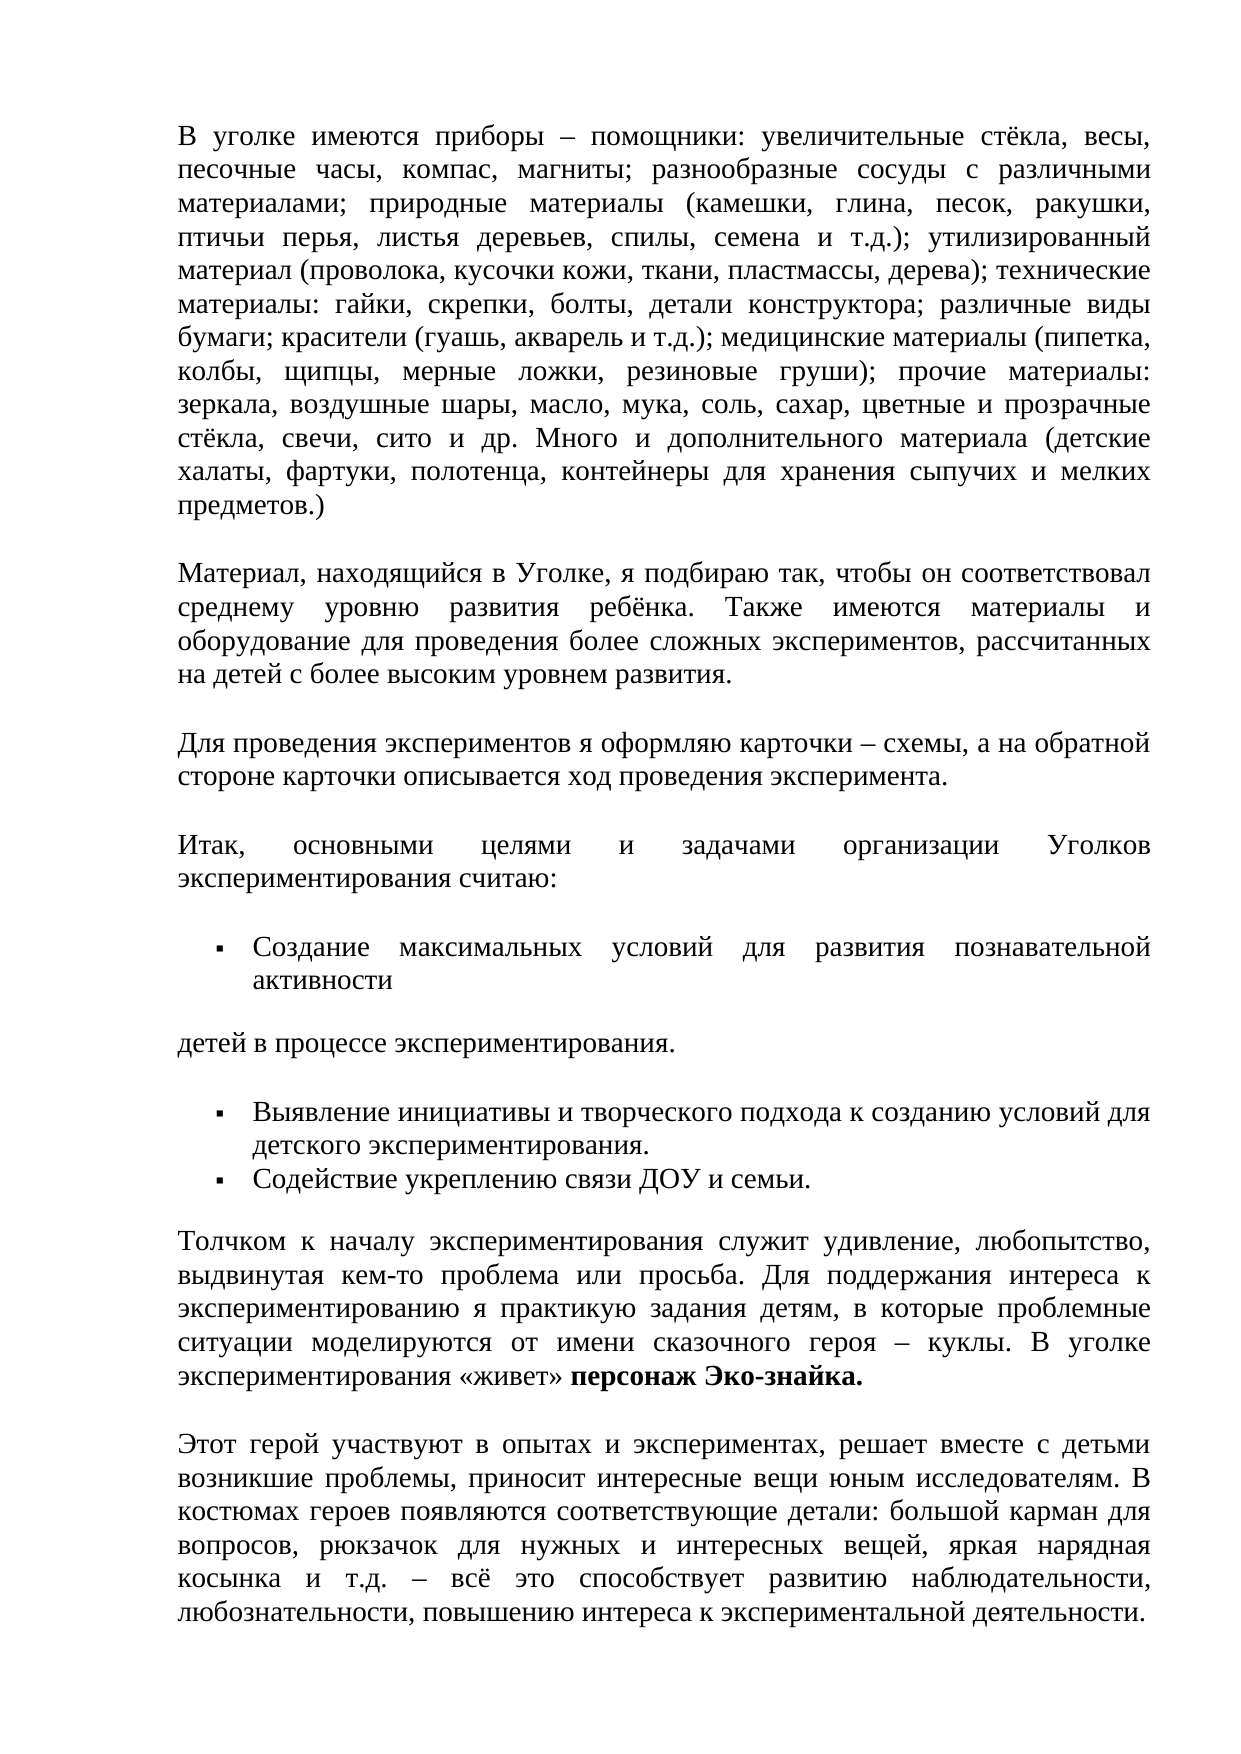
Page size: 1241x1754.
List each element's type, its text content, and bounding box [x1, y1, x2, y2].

text Этот герой участвуют в опытах и экспериментах, решает вместе с детьми возникшие проблемы, приносит интересные вещи юным исследователям. В костюмах героев появляются соответствующие детали: большой карман для вопросов, рюкзачок для нужных и интересных вещей, яркая нарядная косынка и т.д. – всё это способствует развитию наблюдательности, любознательности, повышению интереса к экспериментальной деятельности. [177, 1426, 1152, 1627]
text Материал, находящийся в Уголке, я подбираю так, чтобы он соответствовал среднему уровню развития ребёнка. Также имеются материалы и оборудование для проведения более сложных экспериментов, рассчитанных на детей с более высоким уровнем развития. [177, 556, 1152, 690]
text Итак, основными целями и задачами организации Уголков экспериментирования считаю: [177, 827, 1152, 894]
text В уголке имеются приборы – помощники: увеличительные стёкла, весы, песочные часы, компас, магниты; разнообразные сосуды с различными материалами; природные материалы (камешки, глина, песок, ракушки, птичьи перья, листья деревьев, спилы, семена и т.д.); утилизированный материал (проволока, кусочки кожи, ткани, пластмассы, дерева); технические материалы: гайки, скрепки, болты, детали конструктора; различные виды бумаги; красители (гуашь, акварель и т.д.); медицинские материалы (пипетка, колбы, щипцы, мерные ложки, резиновые груши); прочие материалы: зеркала, воздушные шары, масло, мука, соль, сахар, цветные и прозрачные стёкла, свечи, сито и др. Много и дополнительного материала (детские халаты, фартуки, полотенца, контейнеры для хранения сыпучих и мелких предметов.) [177, 118, 1152, 521]
list Выявление инициативы и творческого подхода к созданию условий для детского экспериментирования. [215, 1094, 1152, 1161]
text Для проведения экспериментов я оформляю карточки – схемы, а на обратной стороне карточки описывается ход проведения эксперимента. [177, 725, 1152, 792]
list Создание максимальных условий для развития познавательной активности [215, 929, 1152, 996]
text Толчком к началу экспериментирования служит удивление, любопытство, выдвинутая кем-то проблема или просьба. Для поддержания интереса к экспериментированию я практикую задания детям, в которые проблемные ситуации моделируются от имени сказочного героя – куклы. В уголке экспериментирования «живет» персонаж Эко-знайка. [177, 1223, 1152, 1391]
text детей в процессе экспериментирования. [177, 1025, 1152, 1059]
list Содействие укреплению связи ДОУ и семьи. [215, 1161, 1152, 1194]
